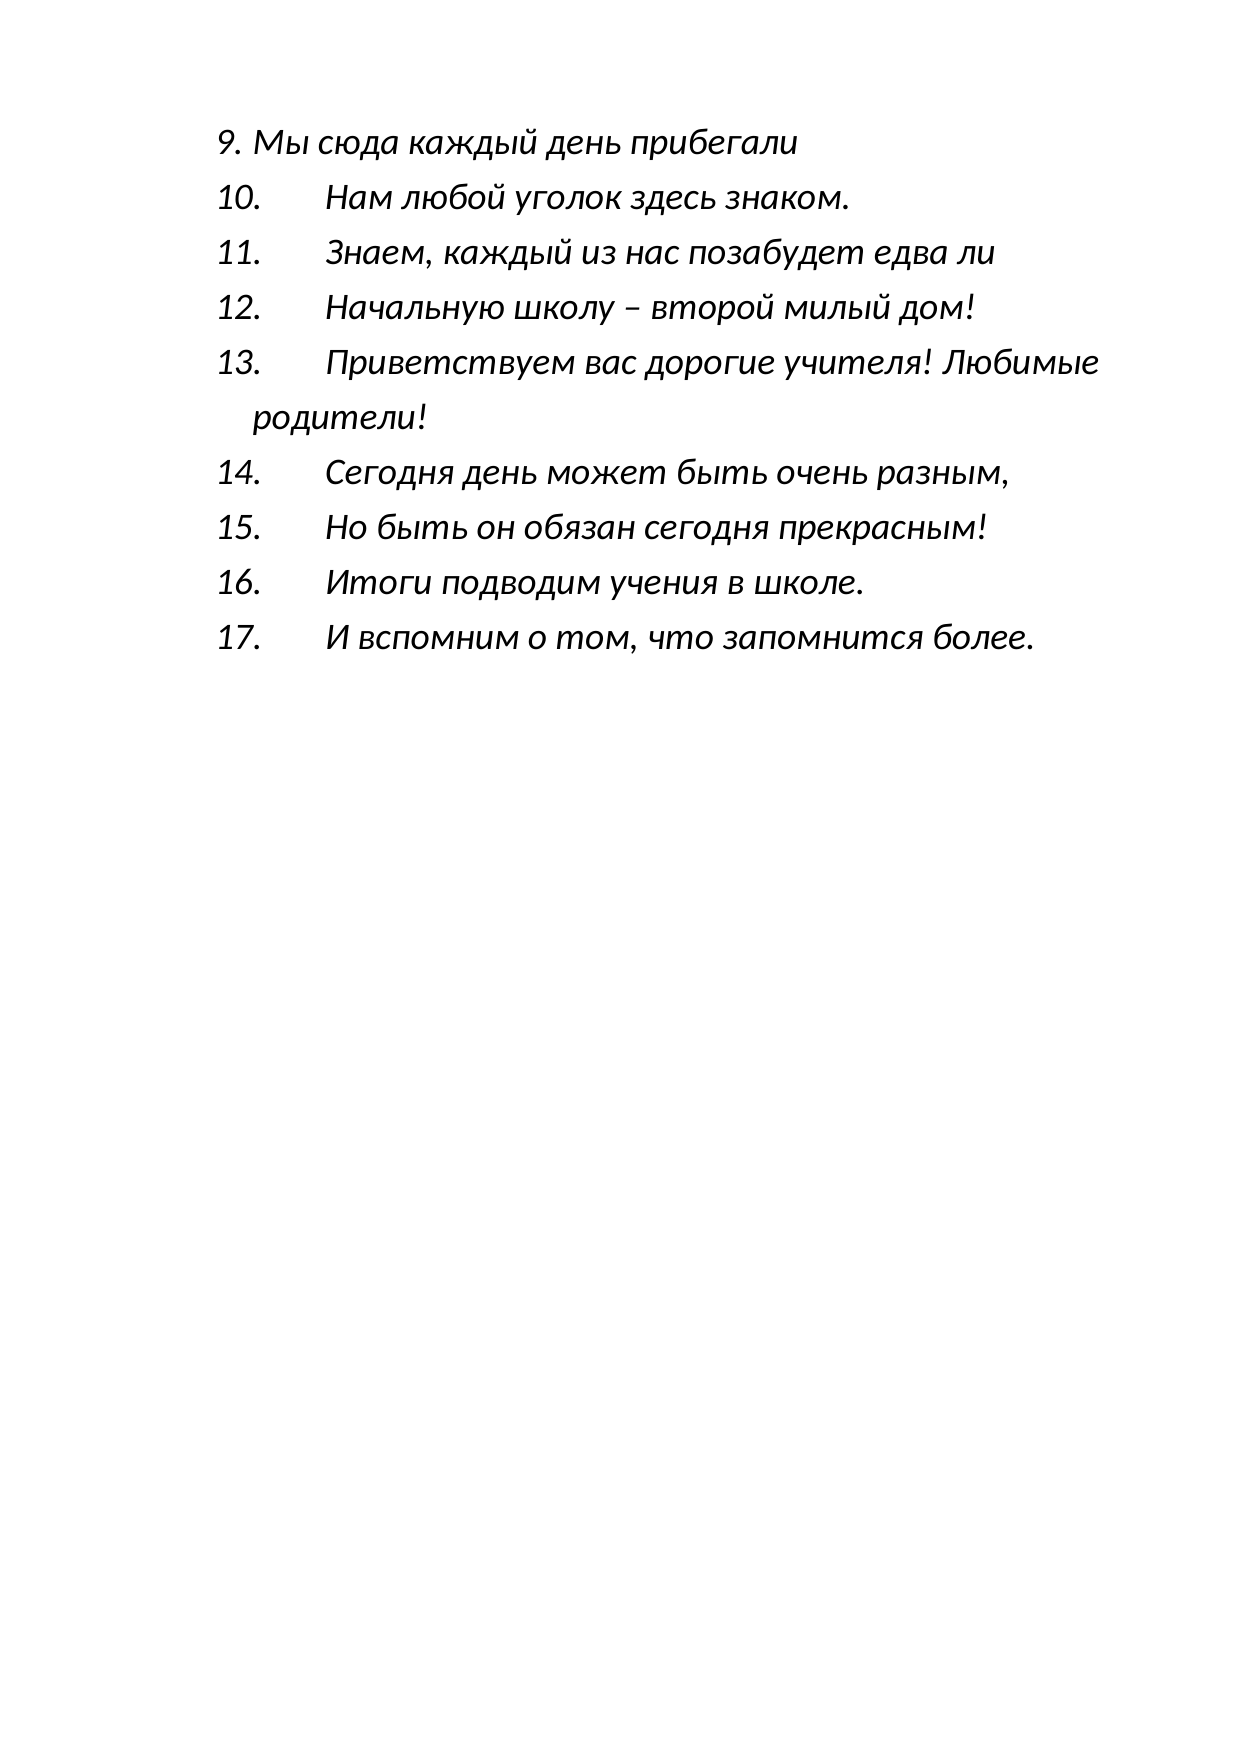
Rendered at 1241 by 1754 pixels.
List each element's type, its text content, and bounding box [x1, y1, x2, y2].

list Но быть он обязан сегодня прекрасным! [215, 503, 1152, 549]
list Итоги подводим учения в школе. [215, 558, 1152, 604]
list Знаем, каждый из нас позабудет едва ли [215, 228, 1152, 274]
list И вспомним о том, что запомнится более. [215, 613, 1152, 659]
list Приветствуем вас дорогие учителя! Любимые родители! [215, 338, 1152, 439]
list Начальную школу – второй милый дом! [215, 283, 1152, 329]
list Мы сюда каждый день прибегали [215, 118, 1152, 164]
list Нам любой уголок здесь знаком. [215, 173, 1152, 219]
list Сегодня день может быть очень разным, [215, 448, 1152, 494]
